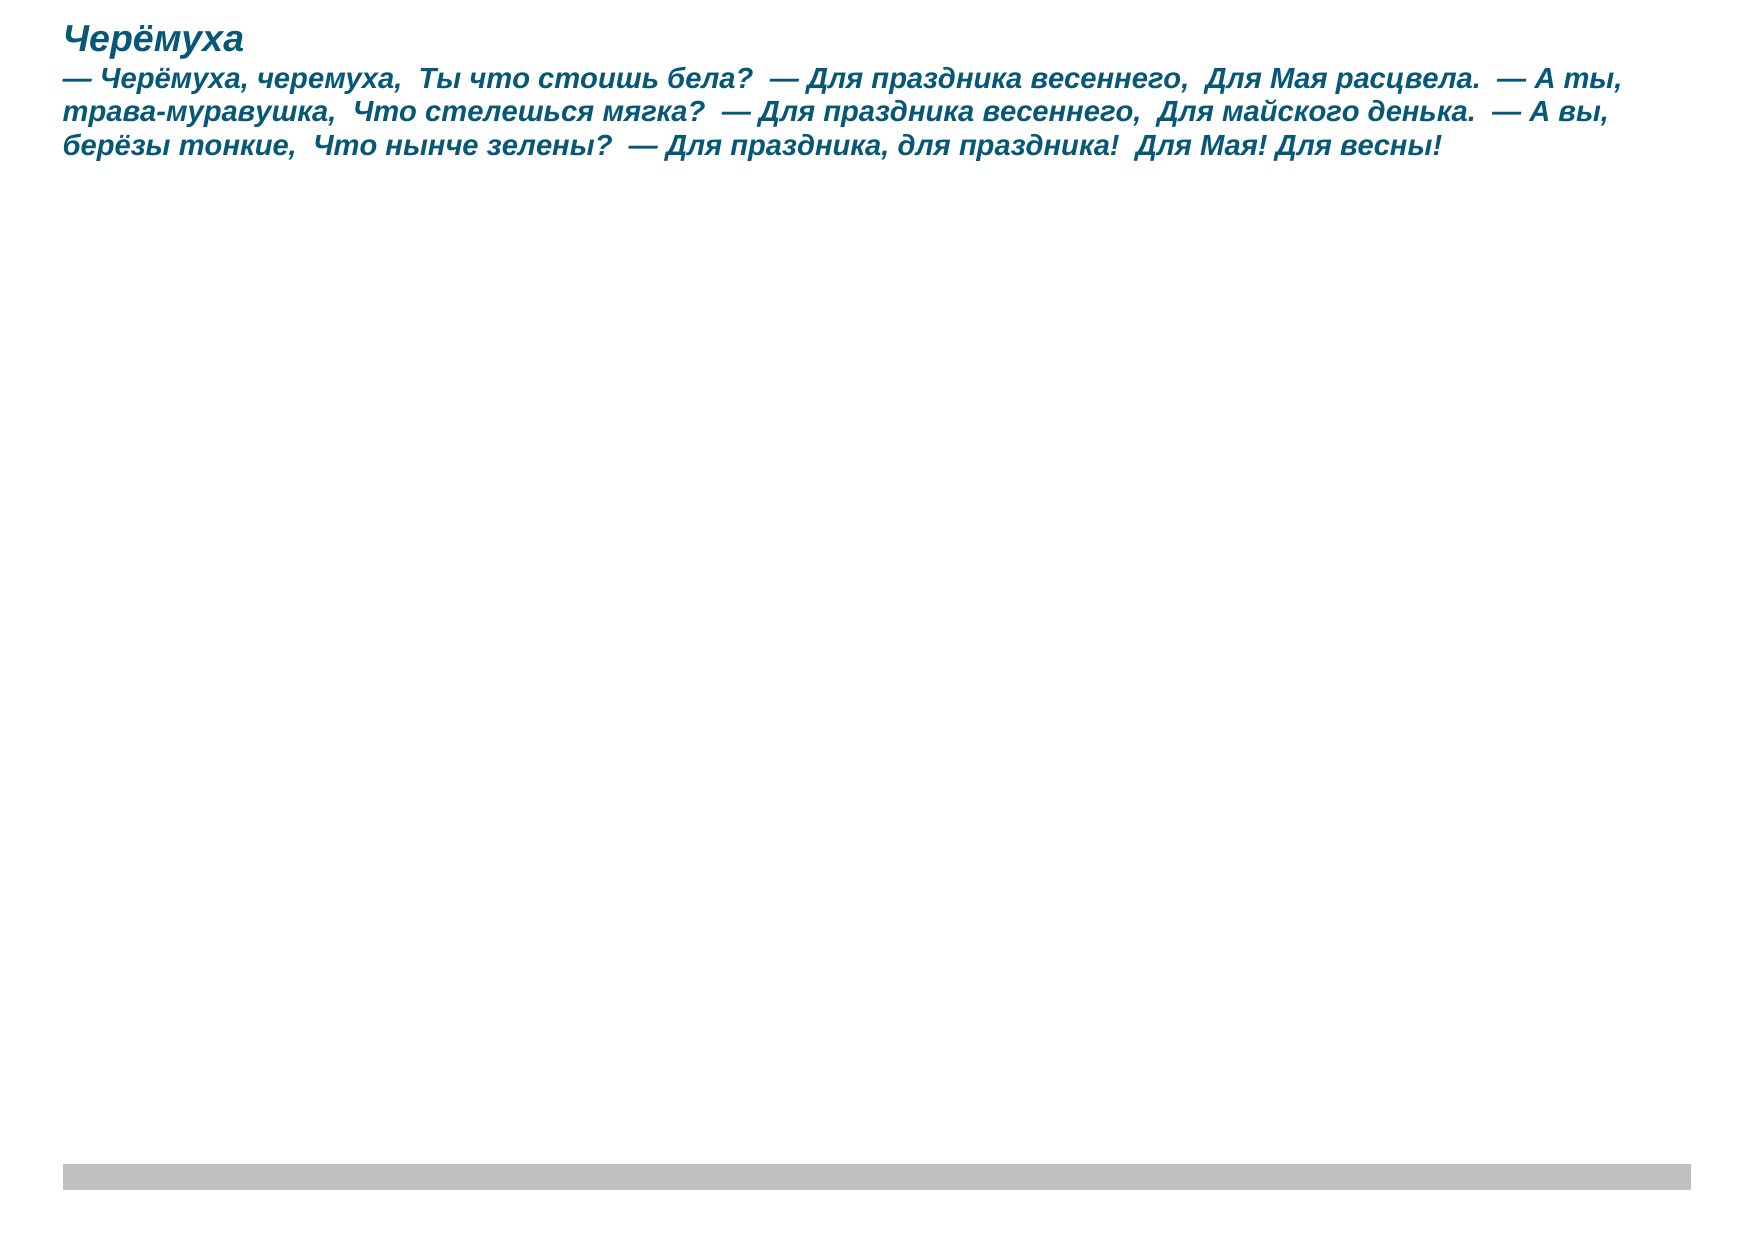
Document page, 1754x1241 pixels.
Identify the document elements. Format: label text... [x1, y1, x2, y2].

subtitle Черёмуха [62, 17, 1691, 60]
text — Черёмуха, черемуха, [62, 61, 1691, 161]
